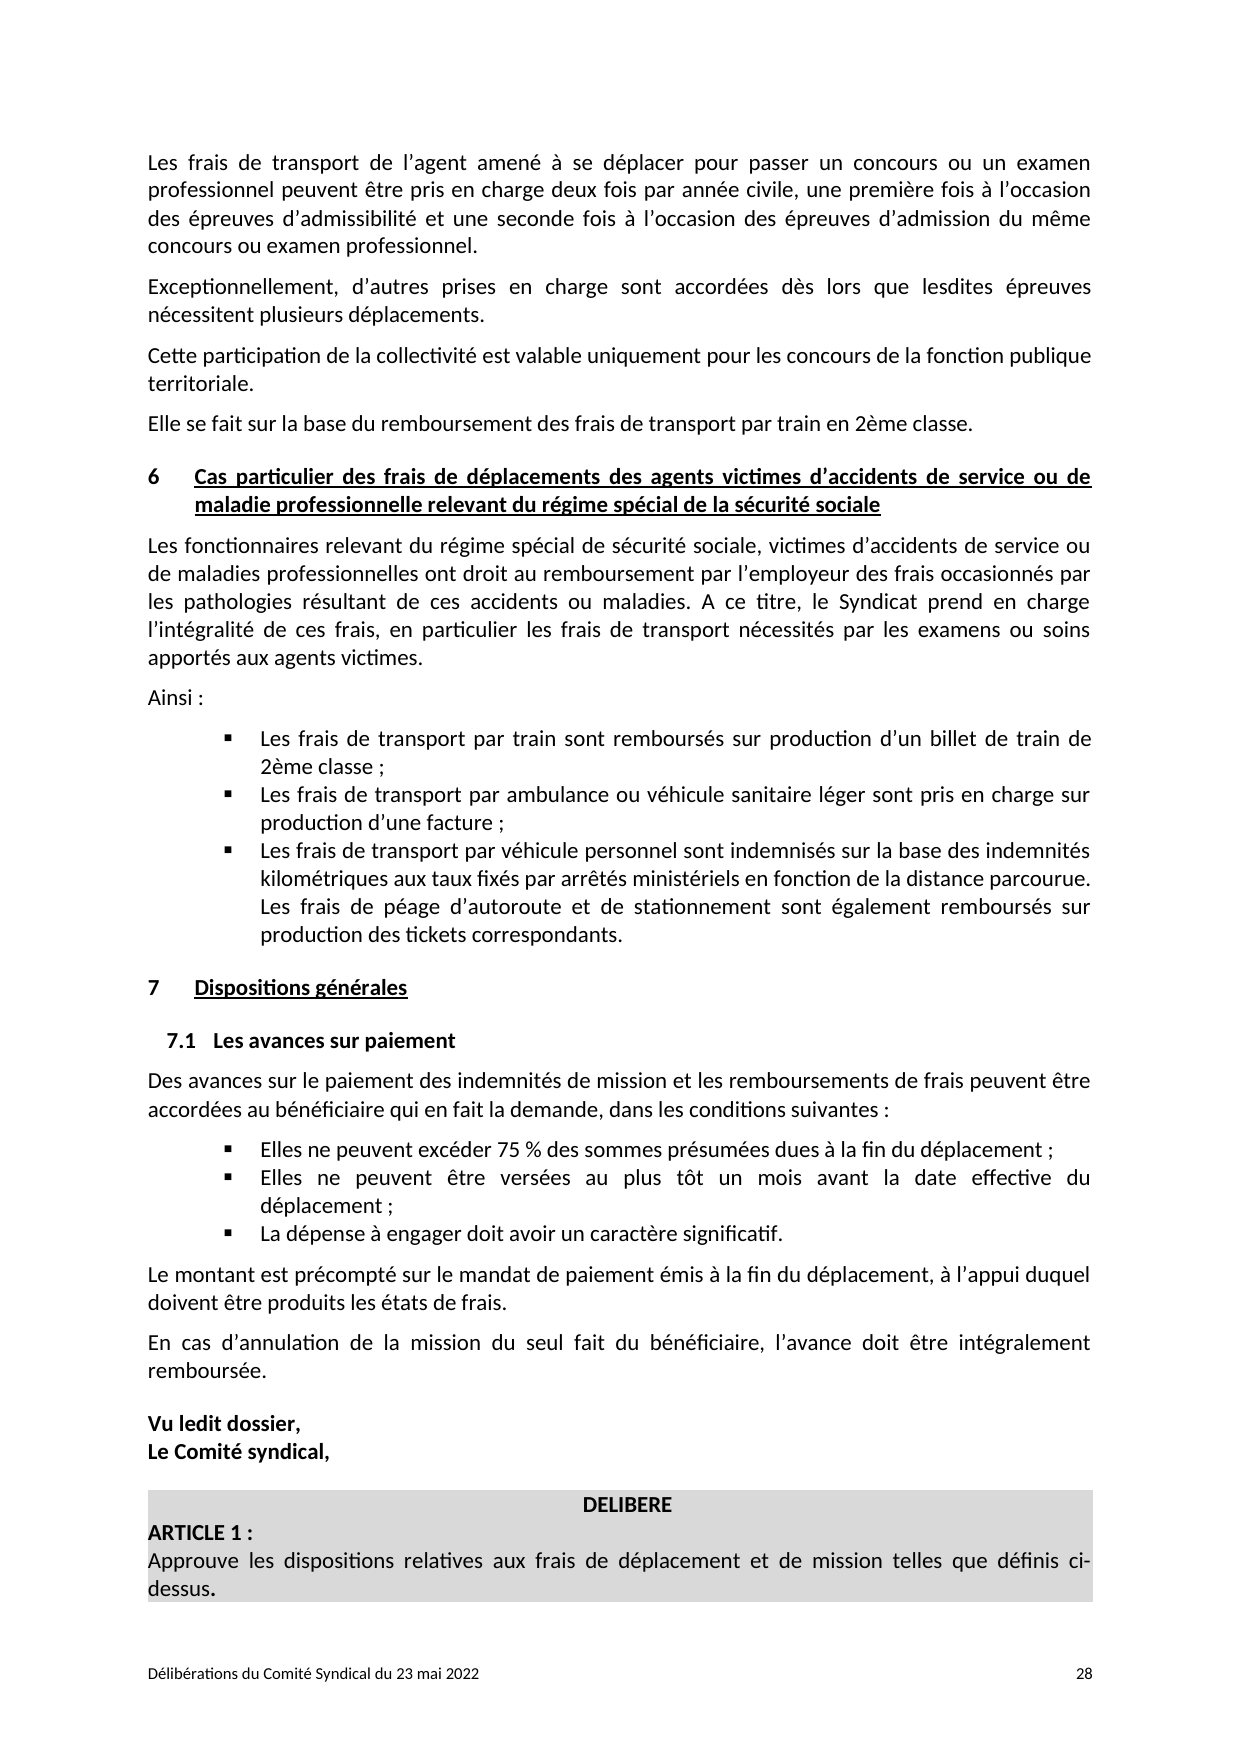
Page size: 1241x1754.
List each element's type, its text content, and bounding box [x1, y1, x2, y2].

list Les frais de transport par véhicule personnel sont indemnisés sur la base des indemnités kilométriques aux taux fixés par arrêtés ministériels en fonction de la distance parcourue. Les frais de péage d’autoroute et de stationnement sont également remboursés sur production des tickets correspondants. [223, 836, 1093, 948]
list Elles ne peuvent excéder 75 % des sommes présumées dues à la fin du déplacement ; [223, 1135, 1093, 1163]
list La dépense à engager doit avoir un caractère significatif. [223, 1219, 1093, 1247]
text Vu ledit dossier, [148, 1409, 1107, 1437]
text Le montant est précompté sur le mandat de paiement émis à la fin du déplacement, à l’appui duquel doivent être produits les états de frais. [148, 1260, 1093, 1316]
list Dispositions générales [148, 973, 1093, 1001]
text Des avances sur le paiement des indemnités de mission et les remboursements de frais peuvent être accordées au bénéficiaire qui en fait la demande, dans les conditions suivantes : [148, 1067, 1093, 1123]
text Ainsi : [148, 683, 1093, 711]
text Les frais de transport de l’agent amené à se déplacer pour passer un concours ou un examen professionnel peuvent être pris en charge deux fois par année civile, une première fois à l’occasion des épreuves d’admissibilité et une seconde fois à l’occasion des épreuves d’admission du même concours ou examen professionnel. [148, 148, 1093, 260]
text Approuve les dispositions relatives aux frais de déplacement et de mission telles que définis ci-dessus. [148, 1546, 1093, 1602]
text Elle se fait sur la base du remboursement des frais de transport par train en 2ème classe. [148, 409, 1093, 437]
list Les avances sur paiement [166, 1026, 1093, 1054]
text En cas d’annulation de la mission du seul fait du bénéficiaire, l’avance doit être intégralement remboursée. [148, 1328, 1093, 1384]
list Les frais de transport par train sont remboursés sur production d’un billet de train de 2ème classe ; [223, 724, 1093, 780]
text DELIBERE [148, 1490, 1093, 1518]
list Elles ne peuvent être versées au plus tôt un mois avant la date effective du déplacement ; [223, 1163, 1093, 1219]
text ARTICLE 1 : [148, 1518, 1093, 1546]
text Cette participation de la collectivité est valable uniquement pour les concours de la fonction publique territoriale. [148, 341, 1093, 397]
list Cas particulier des frais de déplacements des agents victimes d’accidents de service ou de maladie professionnelle relevant du régime spécial de la sécurité sociale [148, 462, 1093, 518]
text Le Comité syndical, [148, 1437, 1107, 1465]
list Les frais de transport par ambulance ou véhicule sanitaire léger sont pris en charge sur production d’une facture ; [223, 780, 1093, 836]
text Exceptionnellement, d’autres prises en charge sont accordées dès lors que lesdites épreuves nécessitent plusieurs déplacements. [148, 272, 1093, 328]
text Les fonctionnaires relevant du régime spécial de sécurité sociale, victimes d’accidents de service ou de maladies professionnelles ont droit au remboursement par l’employeur des frais occasionnés par les pathologies résultant de ces accidents ou maladies. A ce titre, le Syndicat prend en charge l’intégralité de ces frais, en particulier les frais de transport nécessités par les examens ou soins apportés aux agents victimes. [148, 531, 1093, 671]
